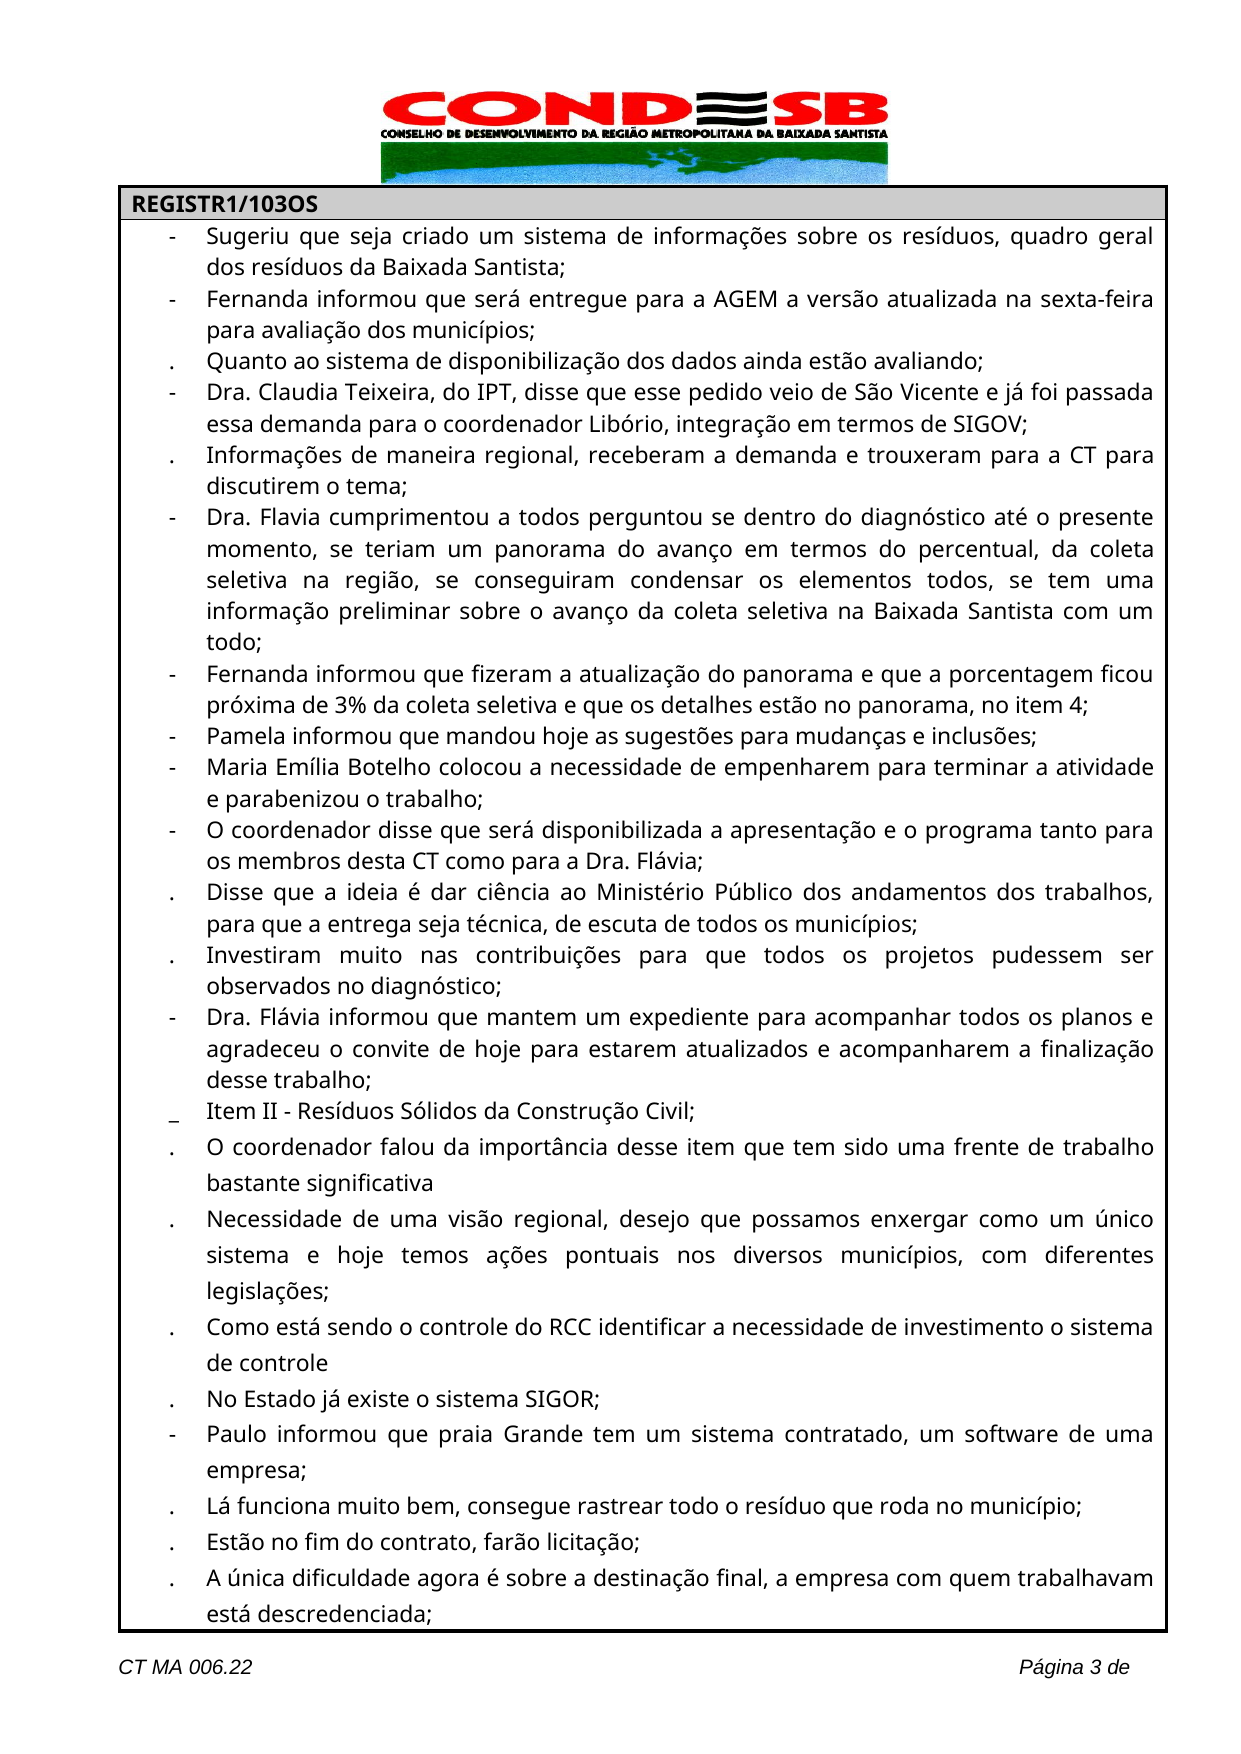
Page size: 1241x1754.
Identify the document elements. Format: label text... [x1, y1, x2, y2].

table_header REGISTR1/103OS [121, 188, 1165, 219]
picture [380, 91, 891, 185]
